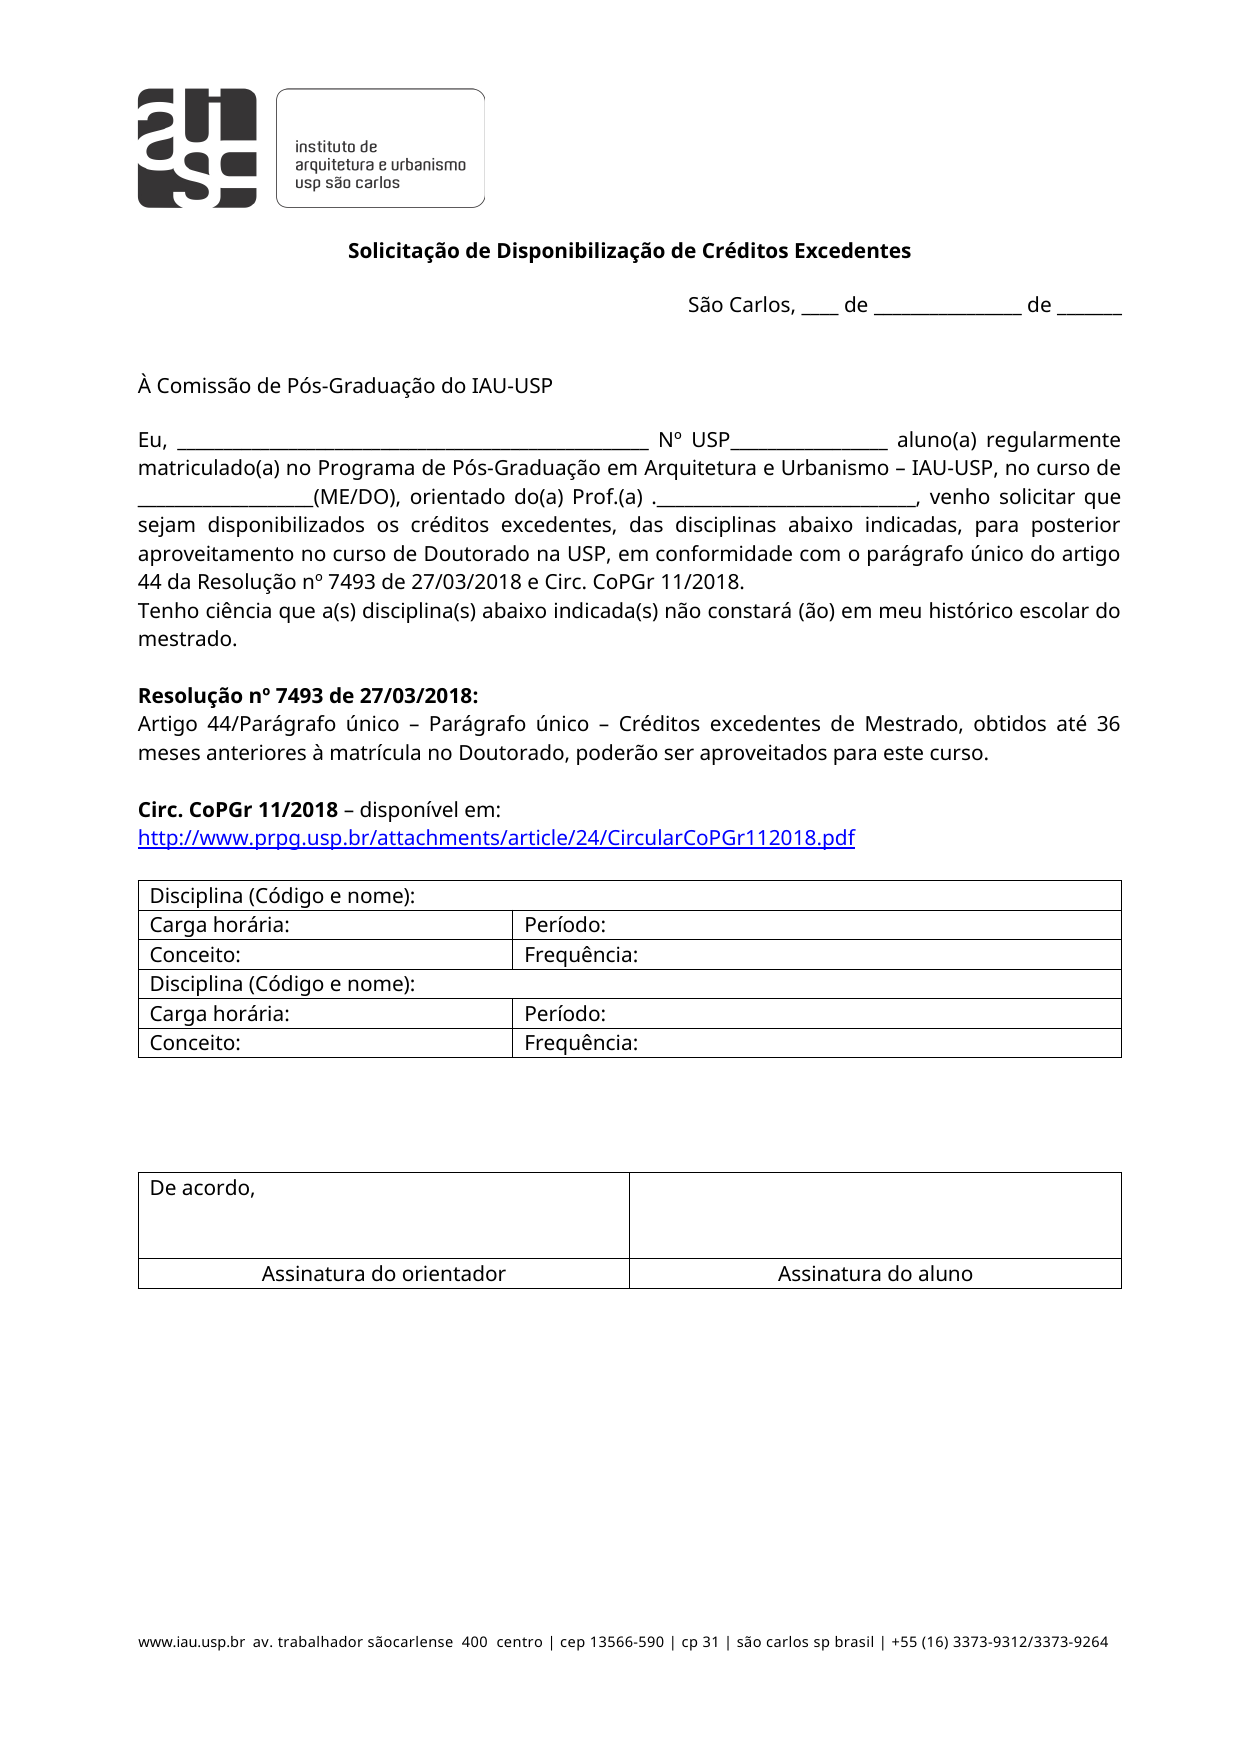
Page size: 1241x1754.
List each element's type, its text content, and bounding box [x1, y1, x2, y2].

table_cell Carga horária: [139, 911, 512, 939]
table_cell Período: [513, 999, 1121, 1027]
table_cell Assinatura do orientador [139, 1259, 629, 1288]
table_cell Frequência: [513, 1029, 1121, 1057]
text Resolução nº 7493 de 27/03/2018: [138, 681, 1122, 709]
table_cell Carga horária: [139, 999, 512, 1027]
text http://www.prpg.usp.br/attachments/article/24/CircularCoPGr112018.pdf [138, 823, 1122, 852]
table_header Disciplina (Código e nome): [139, 881, 1121, 909]
text Artigo 44/Parágrafo único – Parágrafo único – Créditos excedentes de Mestrado, obtidos até 36 meses anteriores à matrícula no Doutorado, poderão ser aproveitados para este curso. [138, 709, 1122, 766]
table_cell Frequência: [513, 940, 1121, 968]
table_cell Conceito: [139, 940, 512, 968]
text Circ. CoPGr 11/2018 – disponível em: [138, 795, 1122, 823]
text Eu, ___________________________________________________ Nº USP_________________ aluno(a) regularmente matriculado(a) no Programa de Pós-Graduação em Arquitetura e Urbanismo – IAU-USP, no curso de ___________________(ME/DO), orientado do(a) Prof.(a) .____________________________, venho solicitar que sejam disponibilizados os créditos excedentes, das disciplinas abaixo indicadas, para posterior aproveitamento no curso de Doutorado na USP, em conformidade com o parágrafo único do artigo 44 da Resolução nº 7493 de 27/03/2018 e Circ. CoPGr 11/2018. [138, 425, 1122, 596]
text Solicitação de Disponibilização de Créditos Excedentes [138, 236, 1122, 265]
table_cell Período: [513, 911, 1121, 939]
table_cell Disciplina (Código e nome): [139, 970, 1121, 998]
table_header De acordo, [139, 1173, 629, 1258]
table_header [630, 1173, 1121, 1258]
table_cell Assinatura do aluno [630, 1259, 1121, 1288]
text Tenho ciência que a(s) disciplina(s) abaixo indicada(s) não constará (ão) em meu histórico escolar do mestrado. [138, 596, 1122, 653]
text À Comissão de Pós-Graduação do IAU-USP [138, 372, 1122, 400]
table_cell Conceito: [139, 1029, 512, 1057]
text São Carlos, ____ de ________________ de _______ [138, 290, 1122, 318]
picture [137, 88, 485, 208]
